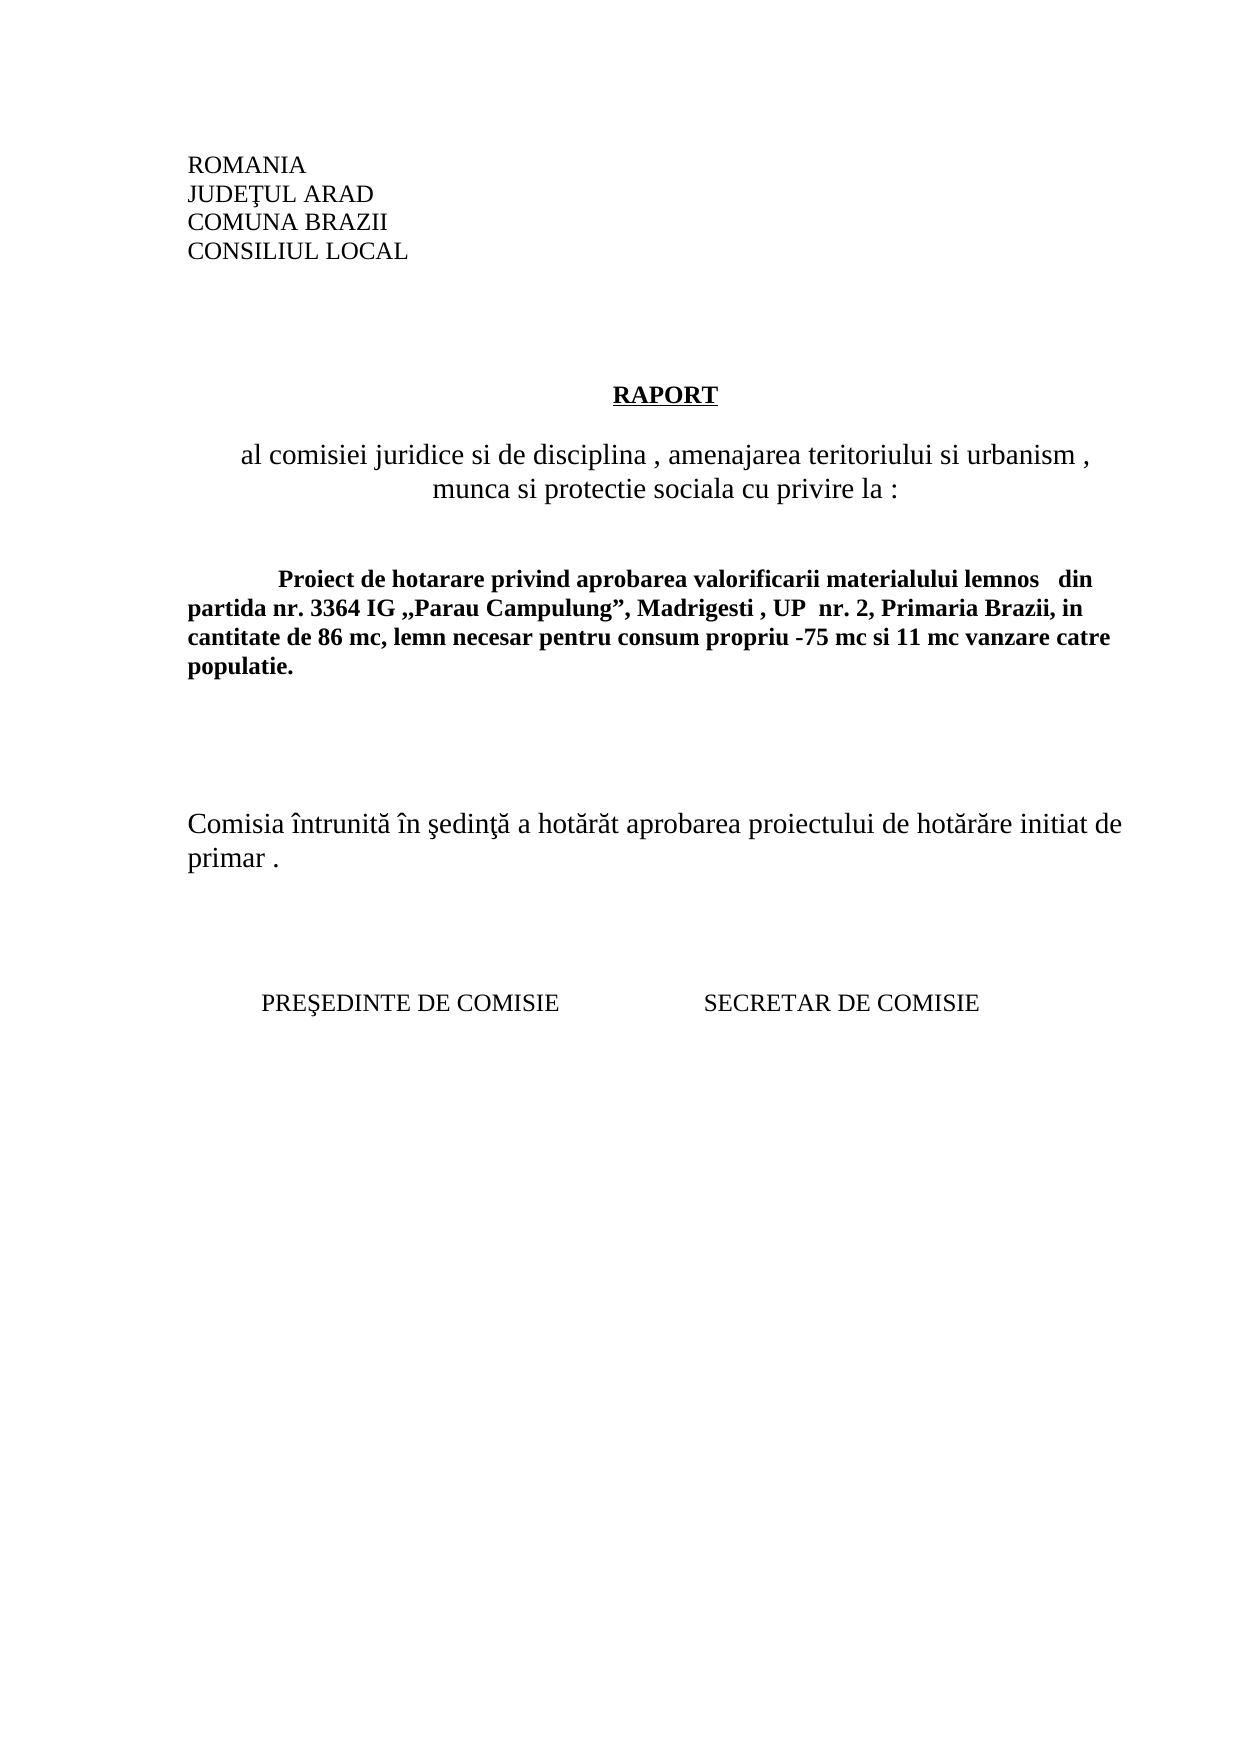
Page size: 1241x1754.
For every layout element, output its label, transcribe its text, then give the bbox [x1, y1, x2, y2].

text ROMANIA [187, 150, 1144, 179]
text Proiect de hotarare privind aprobarea valorificarii materialului lemnos din partida nr. 3364 IG ,,Parau Campulung”, Madrigesti , UP nr. 2, Primaria Brazii, in cantitate de 86 mc, lemn necesar pentru consum propriu -75 mc si 11 mc vanzare catre populatie. [187, 564, 1144, 679]
subtitle COMUNA BRAZII [187, 207, 1144, 236]
text CONSILIUL LOCAL [187, 236, 1144, 265]
text JUDEŢUL ARAD [187, 179, 1144, 207]
text PREŞEDINTE DE COMISIE SECRETAR DE COMISIE [187, 988, 1144, 1017]
subtitle RAPORT [187, 380, 1144, 409]
text al comisiei juridice si de disciplina , amenajarea teritoriului si urbanism , [187, 437, 1144, 471]
text munca si protectie sociala cu privire la : [187, 471, 1144, 504]
text Comisia întrunită în şedinţă a hotărăt aprobarea proiectului de hotărăre initiat de primar . [187, 806, 1144, 873]
